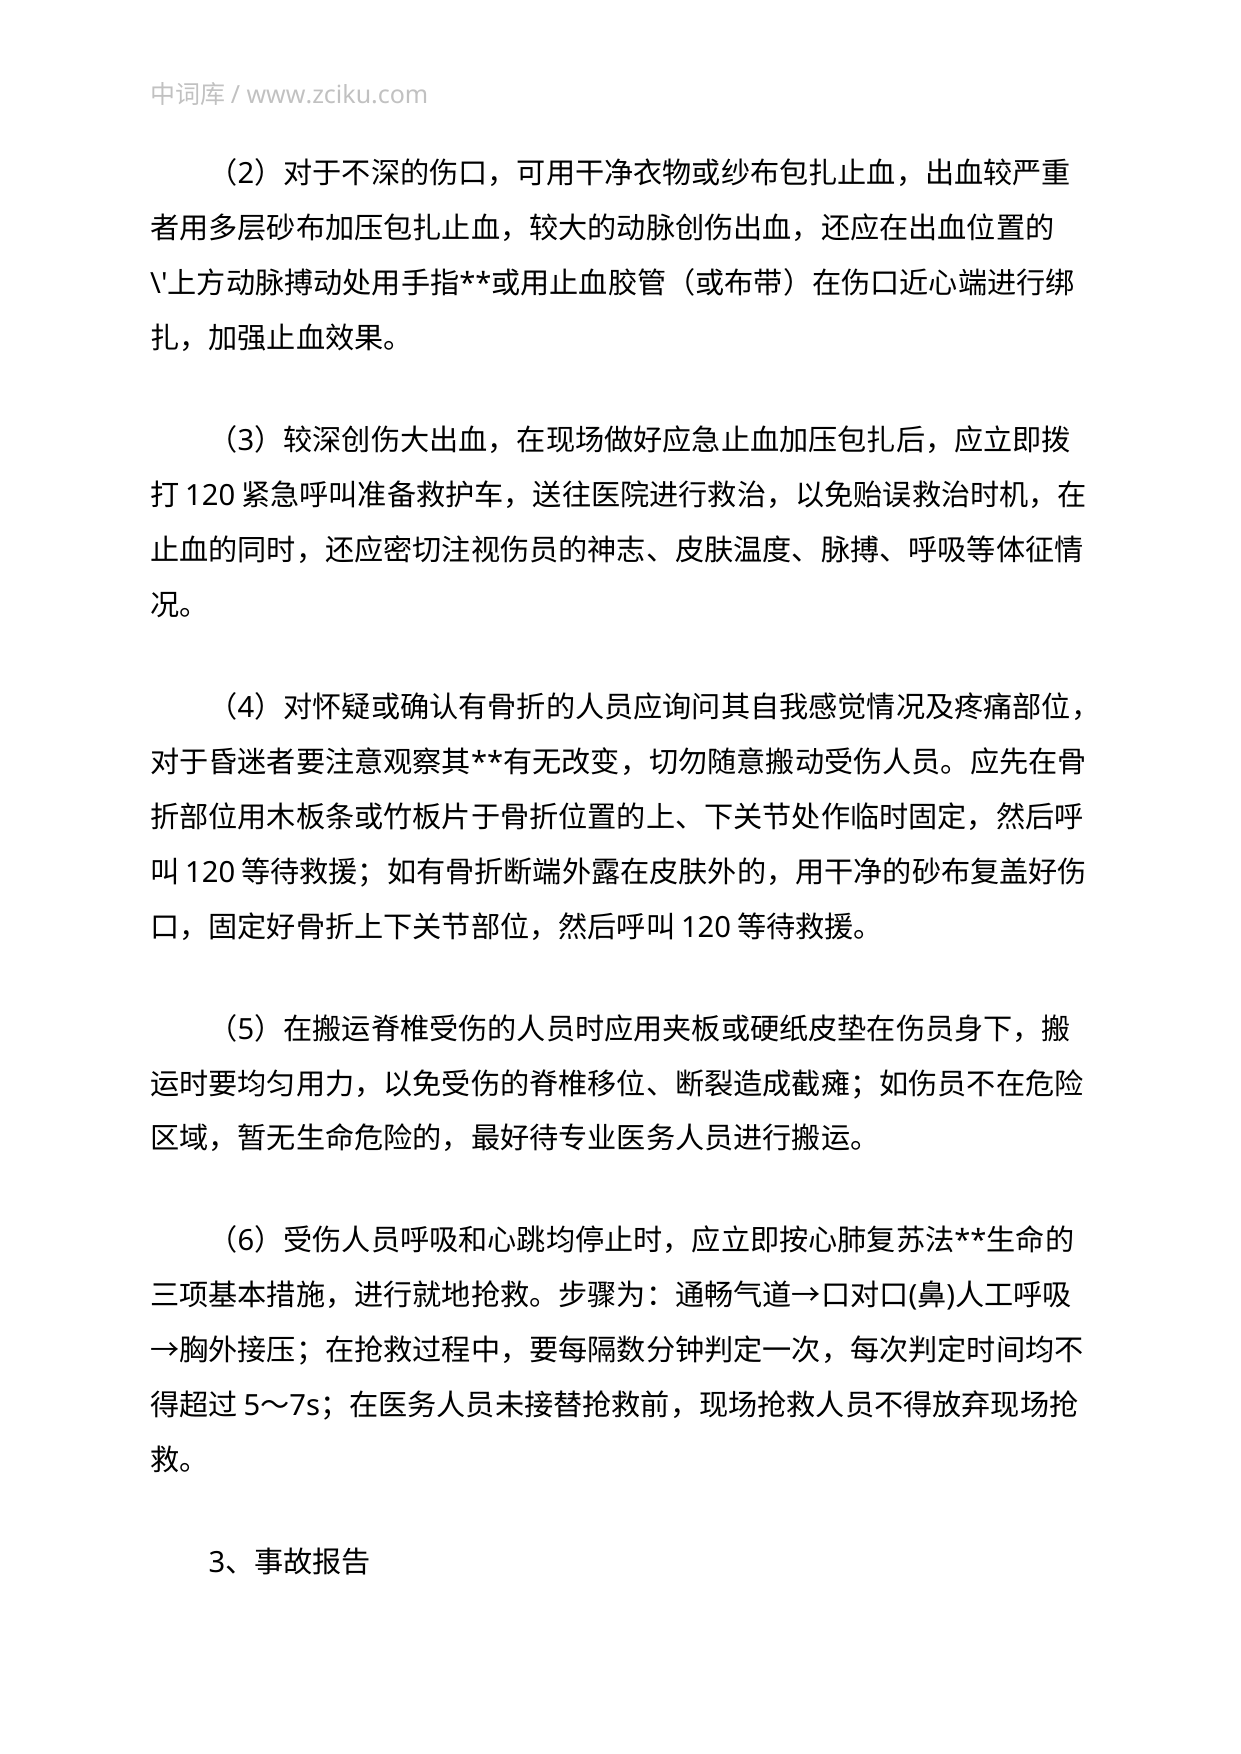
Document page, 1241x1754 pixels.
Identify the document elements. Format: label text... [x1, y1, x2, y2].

text （4）对怀疑或确认有骨折的人员应询问其自我感觉情况及疼痛部位，对于昏迷者要注意观察其**有无改变，切勿随意搬动受伤人员。应先在骨折部位用木板条或竹板片于骨折位置的上、下关节处作临时固定，然后呼叫120等待救援；如有骨折断端外露在皮肤外的，用干净的砂布复盖好伤口，固定好骨折上下关节部位，然后呼叫120等待救援。 [150, 683, 1090, 946]
text （3）较深创伤大出血，在现场做好应急止血加压包扎后，应立即拨打120紧急呼叫准备救护车，送往医院进行救治，以免贻误救治时机，在止血的同时，还应密切注视伤员的神志、皮肤温度、脉搏、呼吸等体征情况。 [150, 417, 1090, 624]
text （5）在搬运脊椎受伤的人员时应用夹板或硬纸皮垫在伤员身下，搬运时要均匀用力，以免受伤的脊椎移位、断裂造成截瘫；如伤员不在危险区域，暂无生命危险的，最好待专业医务人员进行搬运。 [150, 1005, 1090, 1157]
text 3、事故报告 [150, 1538, 1090, 1581]
text （6）受伤人员呼吸和心跳均停止时，应立即按心肺复苏法**生命的三项基本措施，进行就地抢救。步骤为：通畅气道→口对口(鼻)人工呼吸→胸外接压；在抢救过程中，要每隔数分钟判定一次，每次判定时间均不得超过5～7s；在医务人员未接替抢救前，现场抢救人员不得放弃现场抢救。 [150, 1217, 1090, 1479]
text （2）对于不深的伤口，可用干净衣物或纱布包扎止血，出血较严重者用多层砂布加压包扎止血，较大的动脉创伤出血，还应在出血位置的\'上方动脉搏动处用手指**或用止血胶管（或布带）在伤口近心端进行绑扎，加强止血效果。 [150, 150, 1090, 357]
